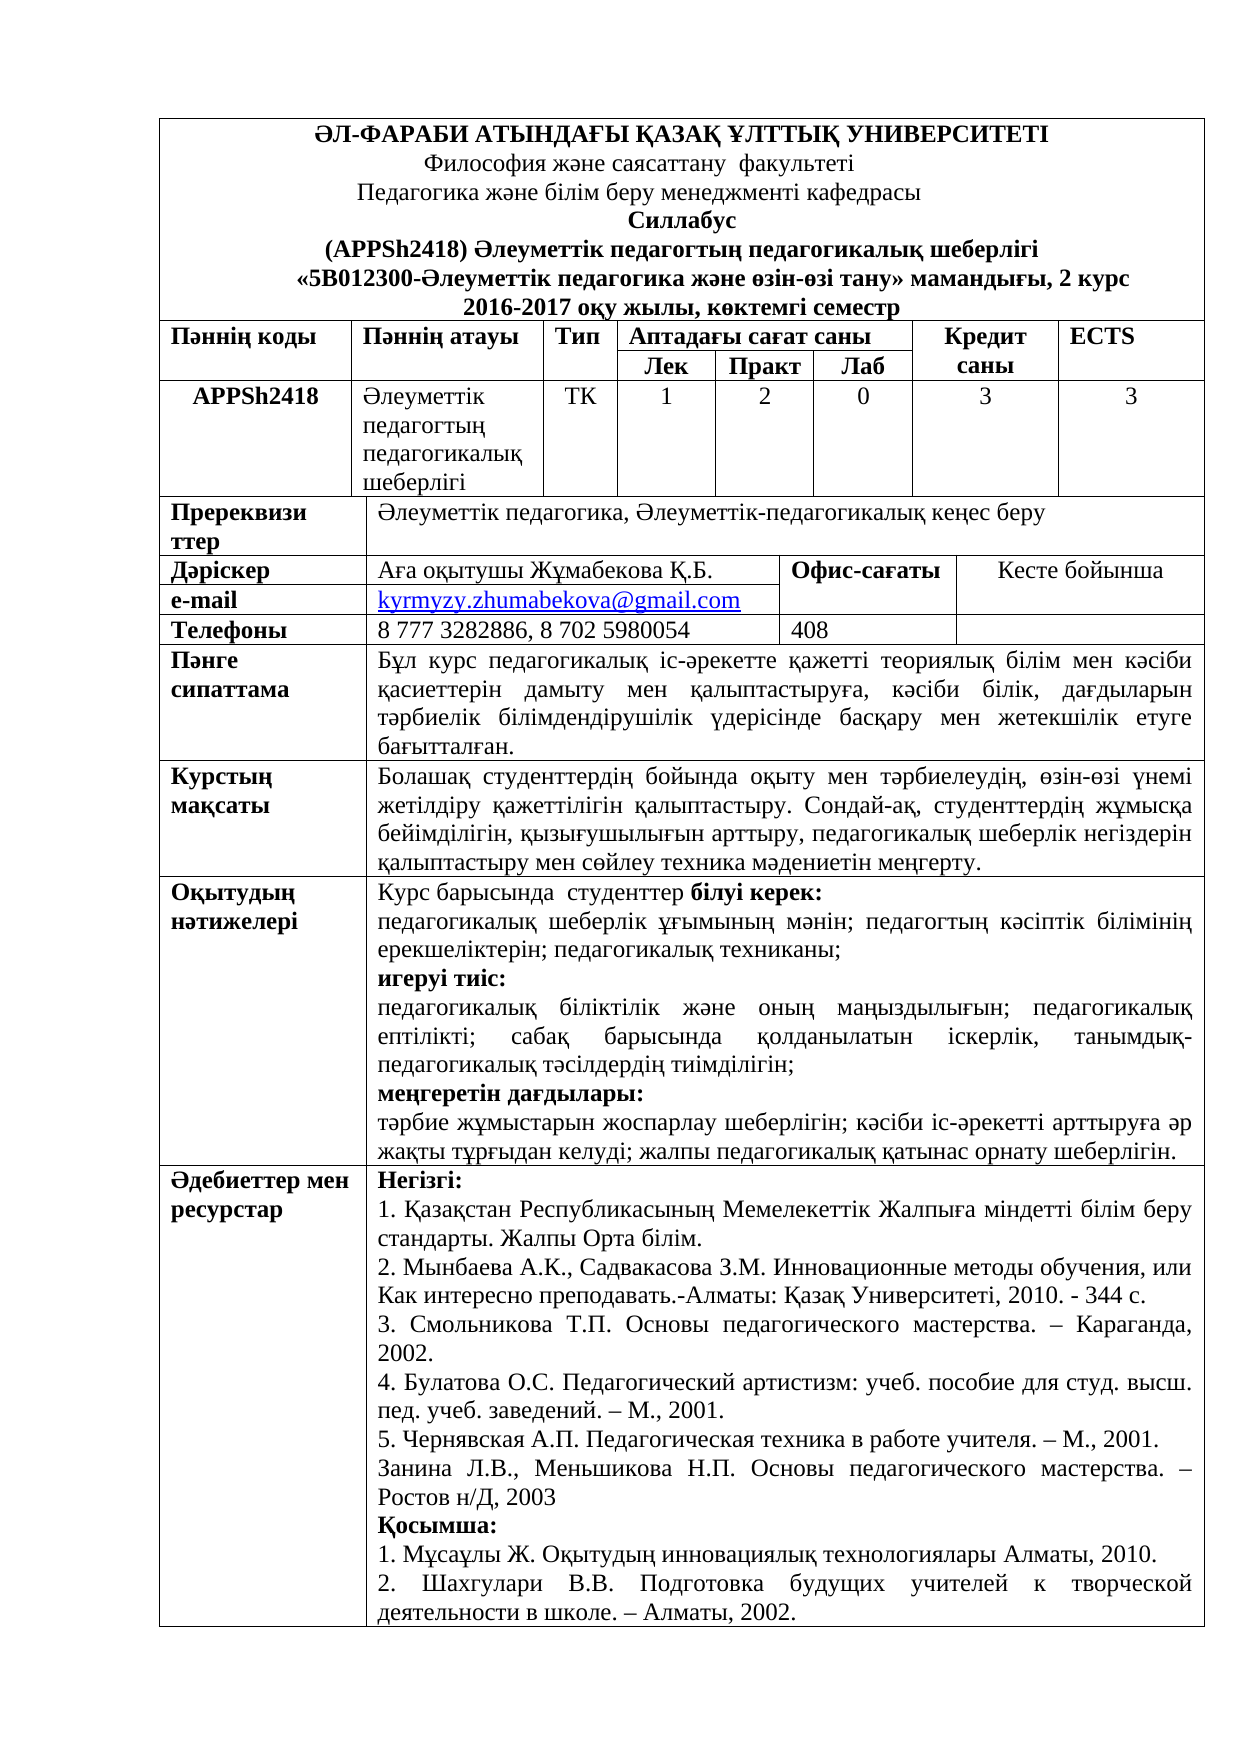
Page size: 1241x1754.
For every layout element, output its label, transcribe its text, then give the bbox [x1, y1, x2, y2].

table_cell Лаб [814, 351, 912, 380]
table_cell Аға оқытушы Жұмабекова Қ.Б. [367, 556, 779, 584]
table_header ӘЛ-ФАРАБИ АТЫНДАҒЫ ҚАЗАҚ ҰЛТТЫҚ УНИВЕРСИТЕТІ Философия және саясаттану факультеті Педагогика және білім беру менеджменті кафедрасы Силлабус (APPSh2418) Әлеуметтік педагогтың педагогикалық шеберлігі «5B012300-Әлеуметтік педагогика және өзін-өзі тану» мамaндығы, 2 курс 2016-2017 оқу жылы, көктемгі семестр [160, 119, 1204, 320]
table_cell 408 [780, 615, 956, 644]
table_cell 1 [618, 381, 715, 496]
table_cell Курстың мақсаты [160, 761, 366, 876]
table_cell Телефоны [160, 615, 366, 644]
table_cell 3 [913, 381, 1058, 496]
table_cell Пәнге сипаттама [160, 645, 366, 760]
table_cell Тип [544, 321, 617, 380]
table_cell Офис-сағаты [780, 556, 956, 614]
table_cell 3 [1059, 381, 1204, 496]
table_cell Әлеуметтік педагогтың педагогикалық шеберлігі [352, 381, 543, 496]
table_cell 0 [814, 381, 912, 496]
table_cell ТК [544, 381, 617, 496]
table_cell Курс барысында студенттер білуі керек: педагогикалық шеберлік ұғымының мәнін; педагогтың кәсіптік білімінің ерекшеліктерін; педагогикалық техниканы; игеруі тиіс: педагогикалық біліктілік және оның маңыздылығын; педагогикалық ептілікті; сабақ барысында қолданылатын іскерлік, танымдық-педагогикалық тәсілдердің тиімділігін; меңгеретін дағдылары: тәрбие жұмыстарын жоспарлау шеберлігін; кәсіби іс-әрекетті арттыруға әр жақты тұрғыдан келуді; жалпы педагогикалық қатынас орнату шеберлігін. [367, 877, 1204, 1164]
table_cell [957, 615, 1204, 644]
table_cell Кесте бойынша [957, 556, 1204, 614]
table_cell Әлеуметтік педагогика, Әлеуметтік-педагогикалық кеңес беру [367, 497, 1204, 554]
table_cell Болашақ студенттердің бойында оқыту мен тәрбиелеудің, өзін-өзі үнемі жетілдіру қажеттілігін қалыптастыру. Сондай-ақ, студенттердің жұмысқа бейімділігін, қызығушылығын арттыру, педагогикалық шеберлік негіздерін қалыптастыру мен сөйлеу техника мәдениетін меңгерту. [367, 761, 1204, 876]
table_cell Практ [716, 351, 813, 380]
table_cell Пәннің атауы [352, 321, 543, 380]
table_cell kyrmyzy.zhumabekova@gmail.com [367, 585, 779, 614]
table_cell 2 [716, 381, 813, 496]
table_cell Аптадағы сағат саны [618, 321, 912, 350]
table_cell Кредит саны [913, 321, 1058, 380]
table_cell ECTS [1059, 321, 1204, 380]
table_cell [367, 1166, 1204, 1626]
table_cell 8 777 3282886, 8 702 5980054 [367, 615, 779, 644]
table_cell Бұл курс педагогикалық іс-әрекетте қажетті теориялық білім мен кәсіби қасиеттерін дамыту мен қалыптастыруға, кәсіби білік, дағдыларын тәрбиелік білімдендірушілік үдерісінде басқару мен жетекшілік етуге бағытталған. [367, 645, 1204, 760]
table_cell Оқытудың нәтижелері [160, 877, 366, 1164]
table_cell Пререквизиттер [160, 497, 366, 554]
table_cell Дәріскер [160, 556, 366, 584]
table_cell Лек [618, 351, 715, 380]
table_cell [160, 1166, 366, 1626]
table_cell e-mail [160, 585, 366, 614]
table_cell APPSh2418 [160, 381, 351, 496]
table_cell Пәннің коды [160, 321, 351, 380]
